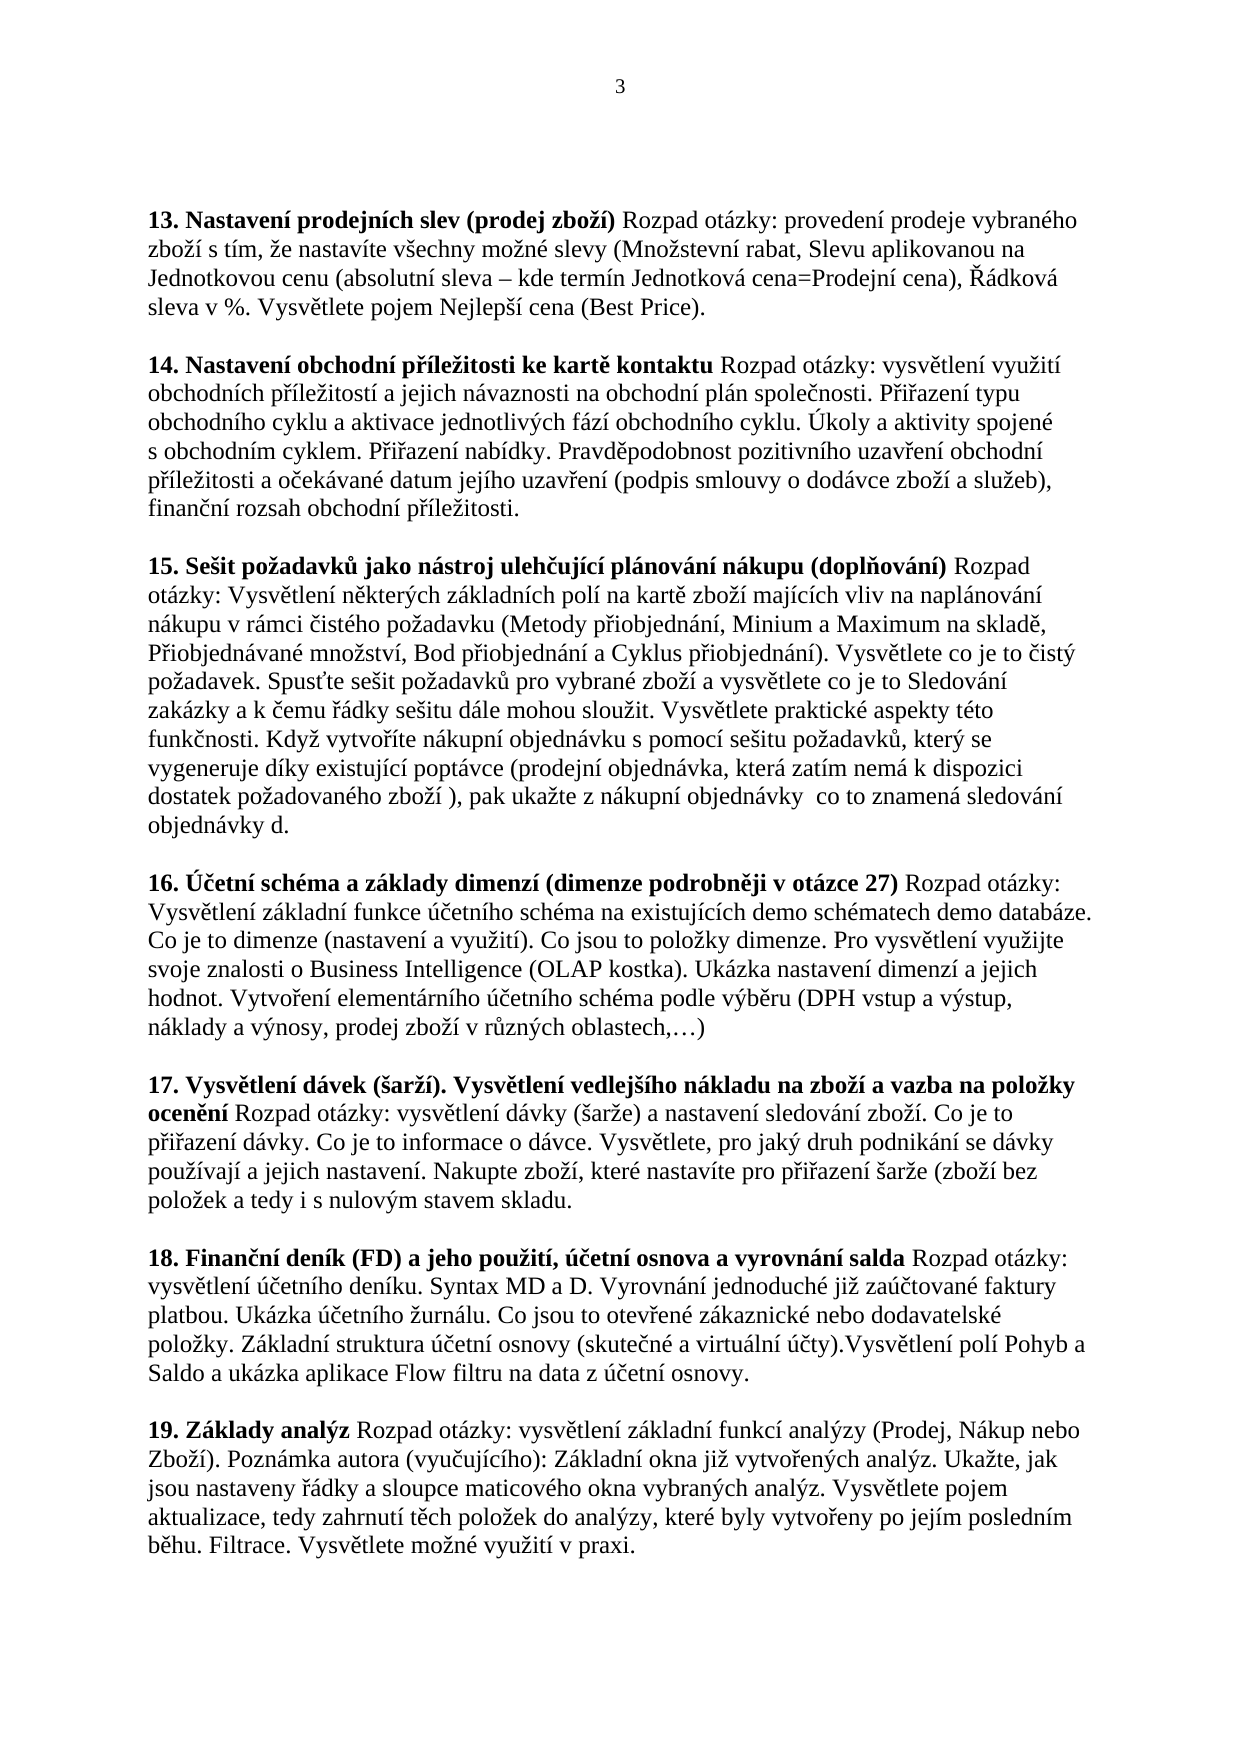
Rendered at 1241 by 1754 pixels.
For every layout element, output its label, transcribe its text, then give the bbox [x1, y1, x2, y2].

text 17. Vysvětlení dávek (šarží). Vysvětlení vedlejšího nákladu na zboží a vazba na položky ocenění Rozpad otázky: vysvětlení dávky (šarže) a nastavení sledování zboží. Co je to přiřazení dávky. Co je to informace o dávce. Vysvětlete, pro jaký druh podnikání se dávky používají a jejich nastavení. Nakupte zboží, které nastavíte pro přiřazení šarže (zboží bez položek a tedy i s nulovým stavem skladu. [148, 1070, 1093, 1213]
text 19. Základy analýz Rozpad otázky: vysvětlení základní funkcí analýzy (Prodej, Nákup nebo Zboží). Poznámka autora (vyučujícího): Základní okna již vytvořených analýz. Ukažte, jak jsou nastaveny řádky a sloupce maticového okna vybraných analýz. Vysvětlete pojem aktualizace, tedy zahrnutí těch položek do analýzy, které byly vytvořeny po jejím posledním běhu. Filtrace. Vysvětlete možné využití v praxi. [148, 1416, 1093, 1559]
text 15. Sešit požadavků jako nástroj ulehčující plánování nákupu (doplňování) Rozpad otázky: Vysvětlení některých základních polí na kartě zboží majících vliv na naplánování nákupu v rámci čistého požadavku (Metody přiobjednání, Minium a Maximum na skladě, Přiobjednávané množství, Bod přiobjednání a Cyklus přiobjednání). Vysvětlete co je to čistý požadavek. Spusťte sešit požadavků pro vybrané zboží a vysvětlete co je to Sledování zakázky a k čemu řádky sešitu dále mohou sloužit. Vysvětlete praktické aspekty této funkčnosti. Když vytvoříte nákupní objednávku s pomocí sešitu požadavků, který se vygeneruje díky existující poptávce (prodejní objednávka, která zatím nemá k dispozici dostatek požadovaného zboží ), pak ukažte z nákupní objednávky co to znamená sledování objednávky d. [148, 551, 1093, 839]
text 18. Finanční deník (FD) a jeho použití, účetní osnova a vyrovnání salda Rozpad otázky: vysvětlení účetního deníku. Syntax MD a D. Vyrovnání jednoduché již zaúčtované faktury platbou. Ukázka účetního žurnálu. Co jsou to otevřené zákaznické nebo dodavatelské položky. Základní struktura účetní osnovy (skutečné a virtuální účty).Vysvětlení polí Pohyb a Saldo a ukázka aplikace Flow filtru na data z účetní osnovy. [148, 1243, 1093, 1386]
text 13. Nastavení prodejních slev (prodej zboží) Rozpad otázky: provedení prodeje vybraného zboží s tím, že nastavíte všechny možné slevy (Množstevní rabat, Slevu aplikovanou na Jednotkovou cenu (absolutní sleva – kde termín Jednotková cena=Prodejní cena), Řádková sleva v %. Vysvětlete pojem Nejlepší cena (Best Price). [148, 206, 1093, 321]
text 16. Účetní schéma a základy dimenzí (dimenze podrobněji v otázce 27) Rozpad otázky: Vysvětlení základní funkce účetního schéma na existujících demo schématech demo databáze. Co je to dimenze (nastavení a využití). Co jsou to položky dimenze. Pro vysvětlení využijte svoje znalosti o Business Intelligence (OLAP kostka). Ukázka nastavení dimenzí a jejich hodnot. Vytvoření elementárního účetního schéma podle výběru (DPH vstup a výstup, náklady a výnosy, prodej zboží v různých oblastech,…) [148, 868, 1093, 1041]
text 14. Nastavení obchodní příležitosti ke kartě kontaktu Rozpad otázky: vysvětlení využití obchodních příležitostí a jejich návaznosti na obchodní plán společnosti. Přiřazení typu obchodního cyklu a aktivace jednotlivých fází obchodního cyklu. Úkoly a aktivity spojené s obchodním cyklem. Přiřazení nabídky. Pravděpodobnost pozitivního uzavření obchodní příležitosti a očekávané datum jejího uzavření (podpis smlouvy o dodávce zboží a služeb), finanční rozsah obchodní příležitosti. [148, 350, 1093, 522]
